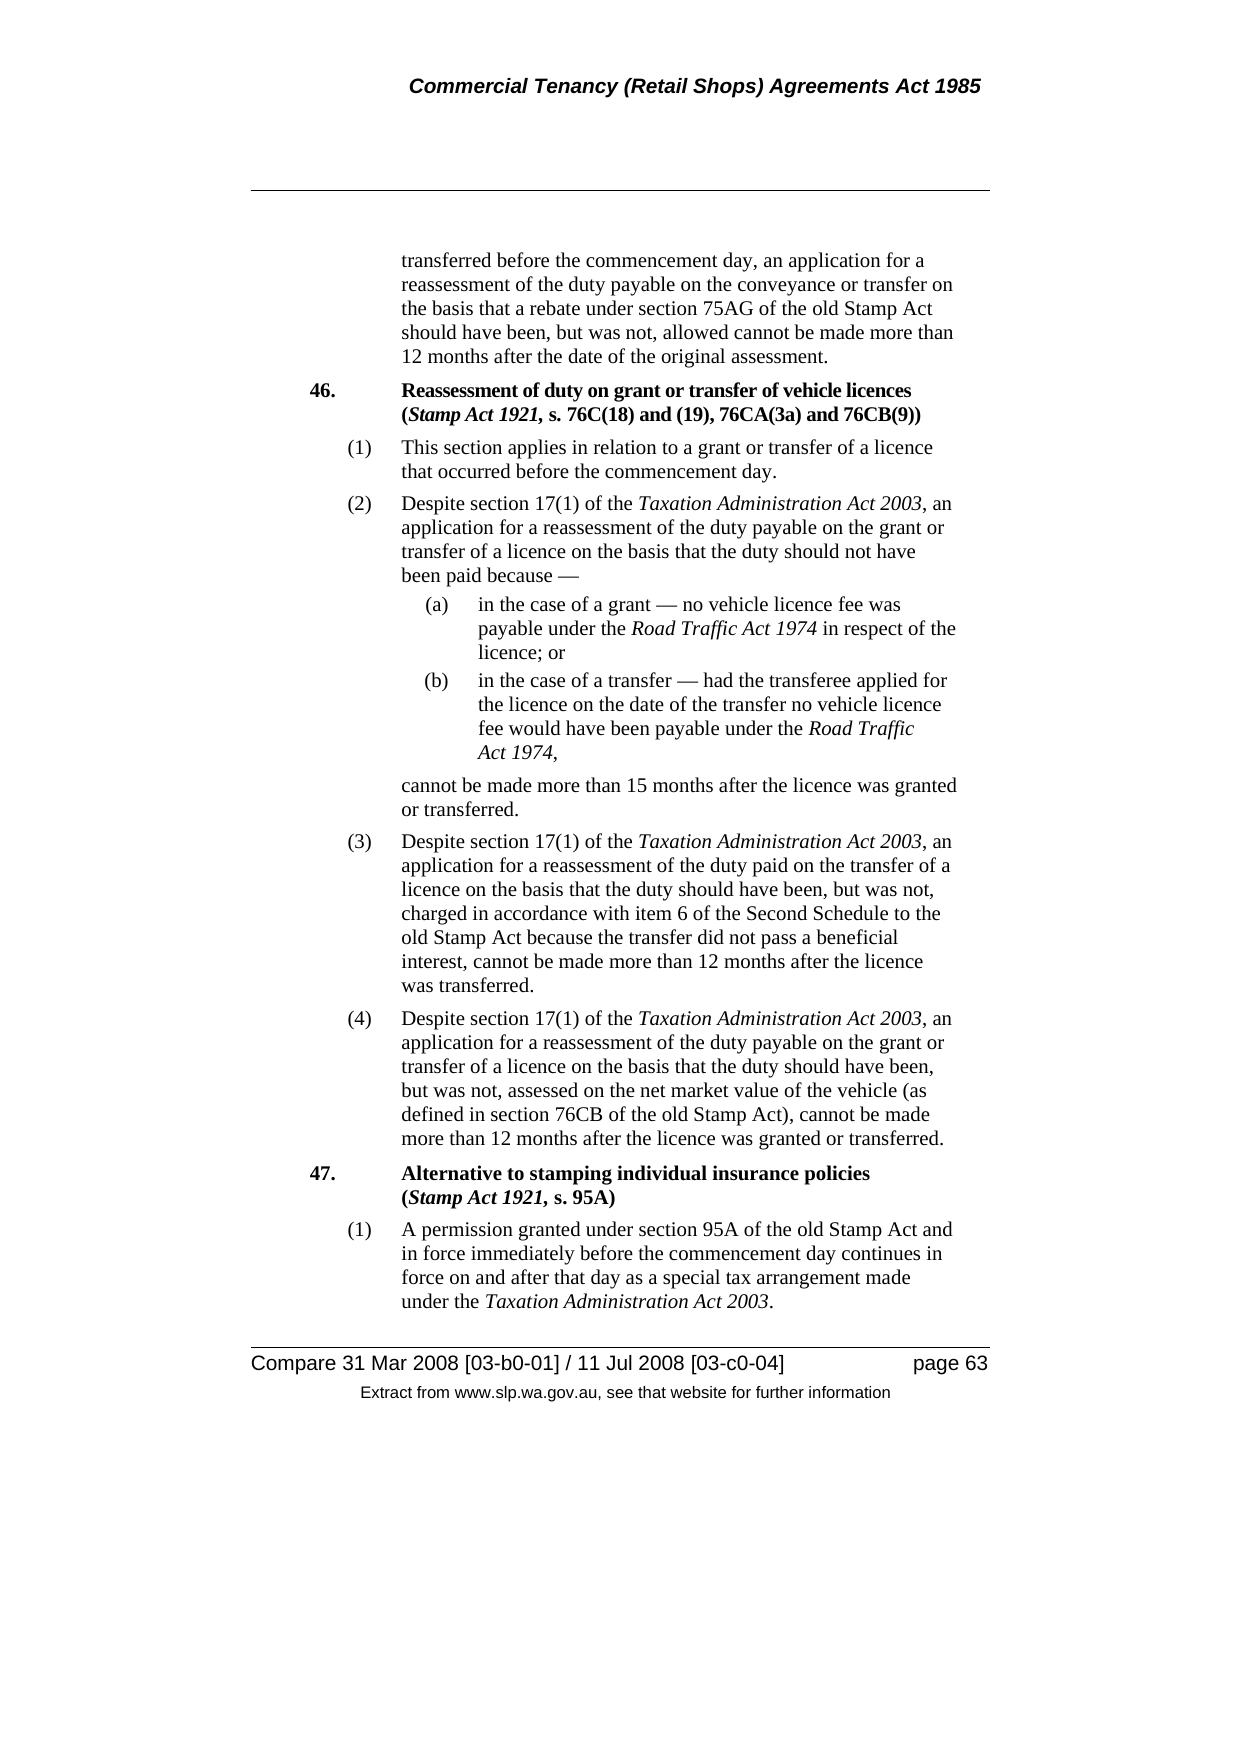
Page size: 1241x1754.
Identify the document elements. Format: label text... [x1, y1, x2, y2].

text cannot be made more than 15 months after the licence was granted or transferred. [312, 772, 960, 821]
text (a) in the case of a grant — no vehicle licence fee was payable under the Road Traffic Act 1974 in respect of the licence; or [389, 592, 960, 664]
text (1) This section applies in relation to a grant or transfer of a licence that occurred before the commencement day. [312, 435, 960, 483]
text (b) in the case of a transfer — had the transferee applied for the licence on the date of the transfer no vehicle licence fee would have been payable under the Road Traffic Act 1974, [389, 668, 960, 764]
text (4) Despite section 17(1) of the Taxation Administration Act 2003, an application for a reassessment of the duty payable on the grant or transfer of a licence on the basis that the duty should have been, but was not, assessed on the net market value of the vehicle (as defined in section 76CB of the old Stamp Act), cannot be made more than 12 months after the licence was granted or transferred. [312, 1006, 960, 1150]
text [312, 247, 960, 368]
text (3) Despite section 17(1) of the Taxation Administration Act 2003, an application for a reassessment of the duty paid on the transfer of a licence on the basis that the duty should have been, but was not, charged in accordance with item 6 of the Second Schedule to the old Stamp Act because the transfer did not pass a beneficial interest, cannot be made more than 12 months after the licence was transferred. [312, 829, 960, 997]
subtitle 46. Reassessment of duty on grant or transfer of vehicle licences (Stamp Act 1921, s. 76C(18) and (19), 76CA(3a) and 76CB(9)) [309, 378, 960, 426]
subtitle 47. Alternative to stamping individual insurance policies (Stamp Act 1921, s. 95A) [309, 1161, 960, 1209]
text (1) A permission granted under section 95A of the old Stamp Act and in force immediately before the commencement day continues in force on and after that day as a special tax arrangement made under the Taxation Administration Act 2003. [312, 1217, 960, 1313]
text (2) Despite section 17(1) of the Taxation Administration Act 2003, an application for a reassessment of the duty payable on the grant or transfer of a licence on the basis that the duty should not have been paid because — [312, 491, 960, 587]
